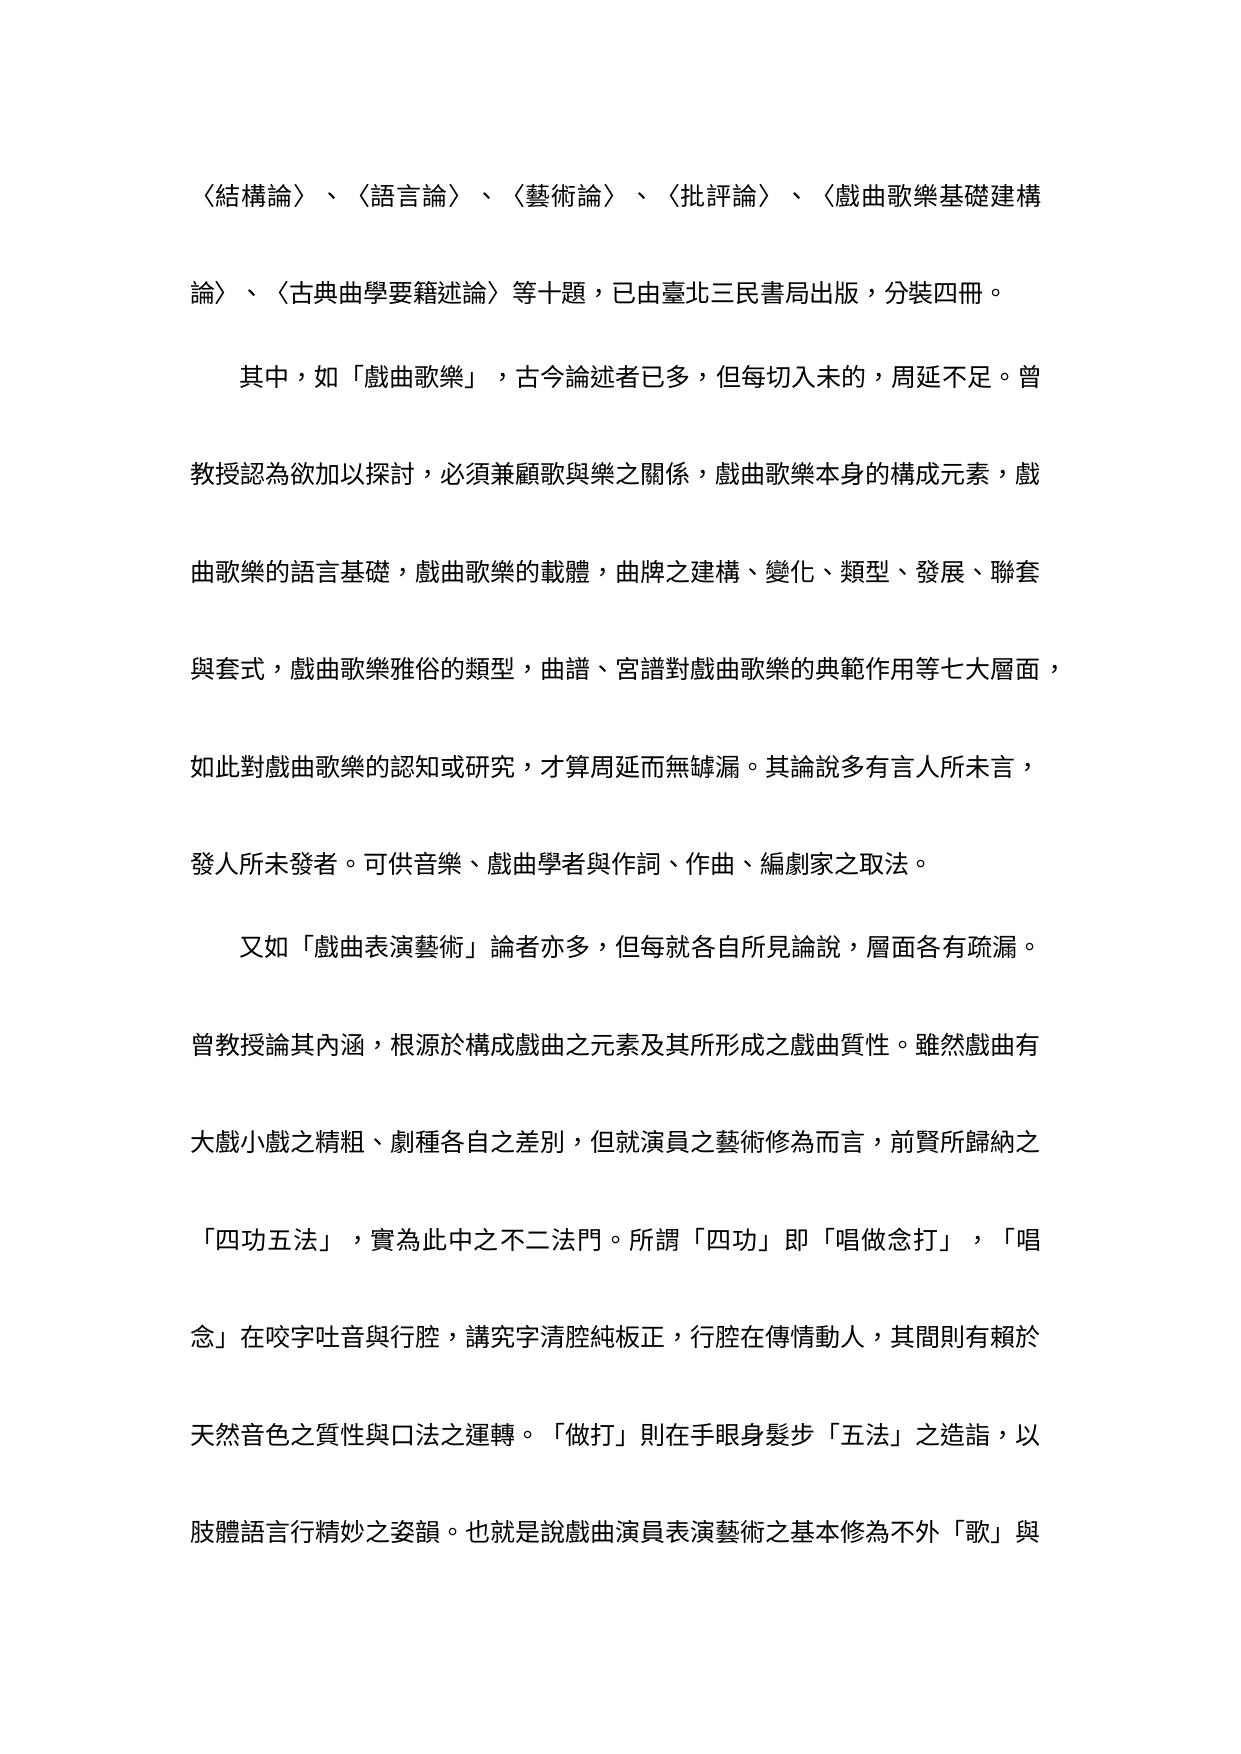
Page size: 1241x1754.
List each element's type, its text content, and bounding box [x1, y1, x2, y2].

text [190, 162, 1042, 324]
text 其中，如「戲曲歌樂」，古今論述者已多，但每切入未的，周延不足。曾教授認為欲加以探討，必須兼顧歌與樂之關係，戲曲歌樂本身的構成元素，戲曲歌樂的語言基礎，戲曲歌樂的載體，曲牌之建構、變化、類型、發展、聯套與套式，戲曲歌樂雅俗的類型，曲譜、宮譜對戲曲歌樂的典範作用等七大層面，如此對戲曲歌樂的認知或研究，才算周延而無罅漏。其論說多有言人所未言，發人所未發者。可供音樂、戲曲學者與作詞、作曲、編劇家之取法。 [190, 343, 1042, 895]
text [190, 913, 1042, 1563]
